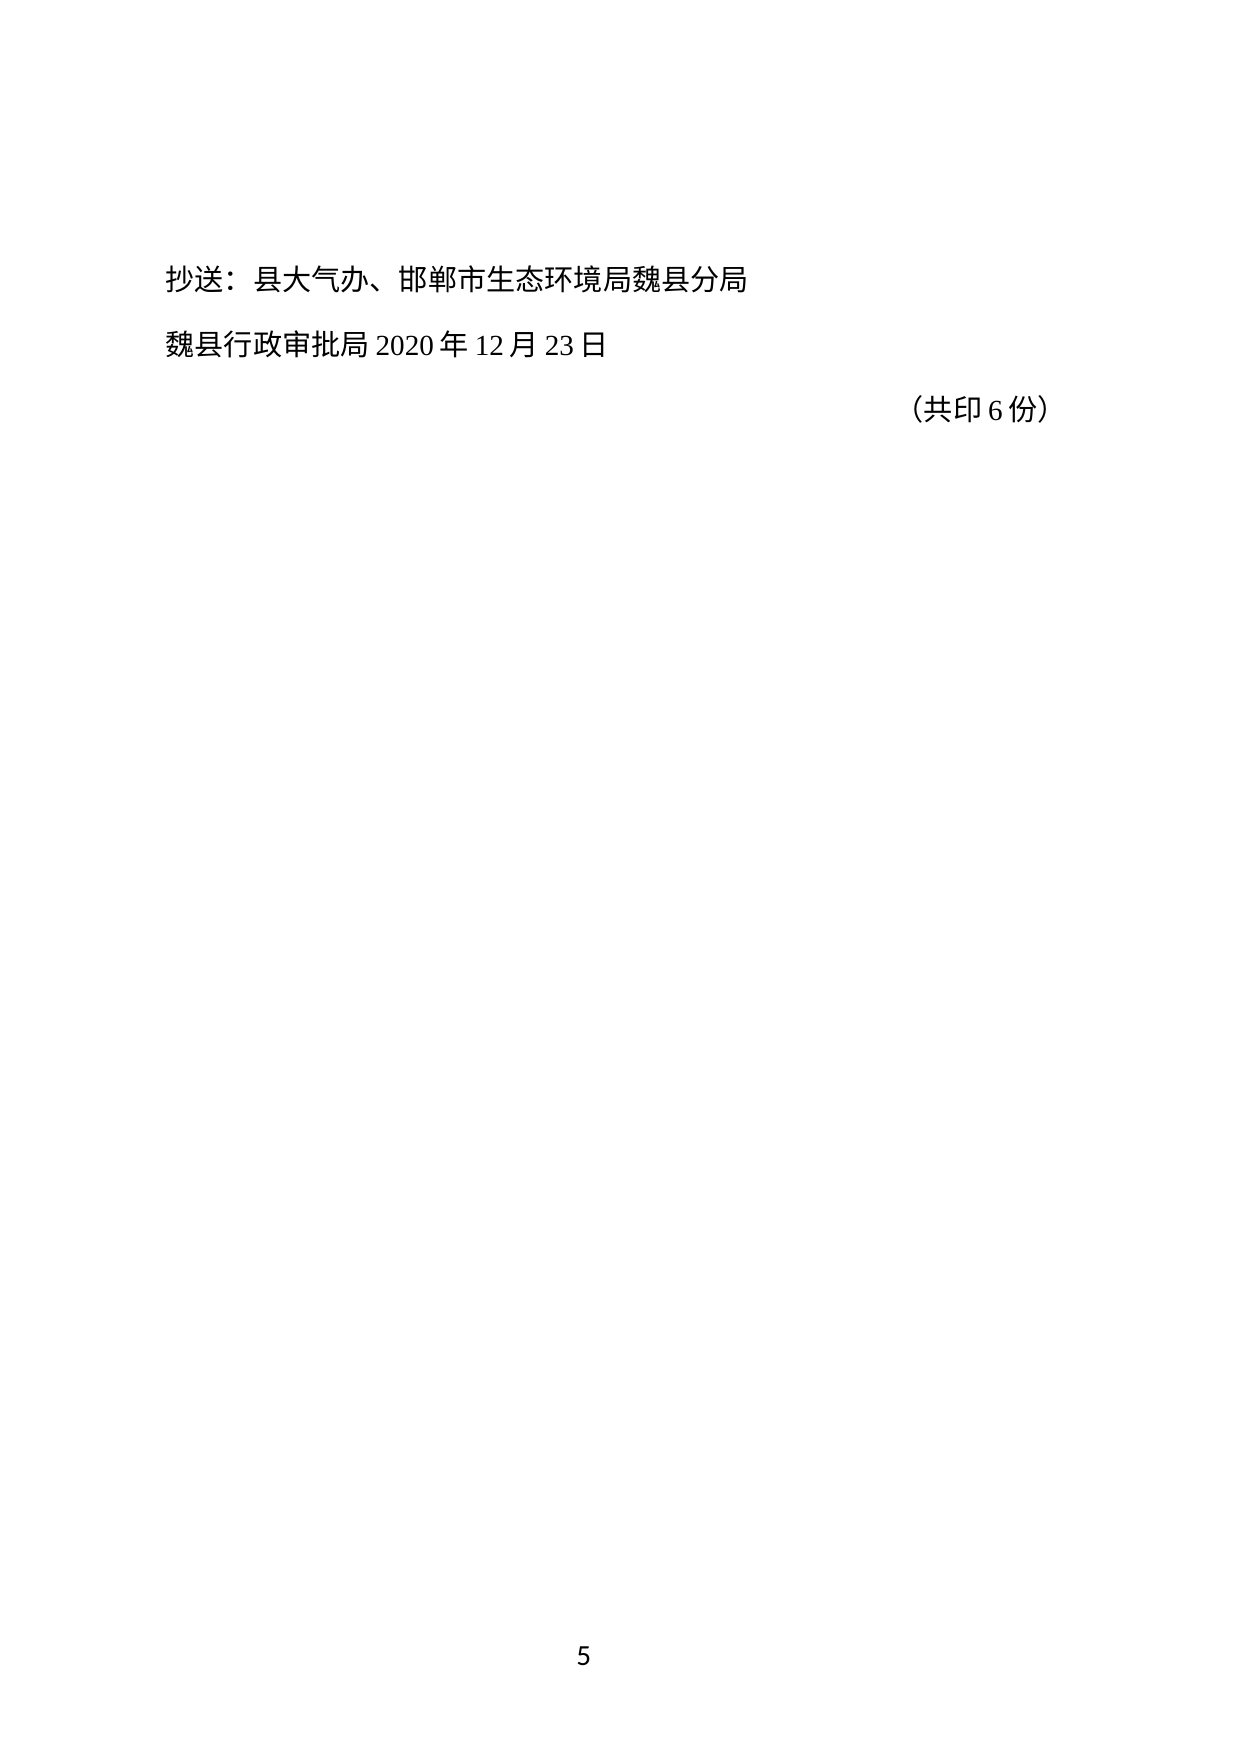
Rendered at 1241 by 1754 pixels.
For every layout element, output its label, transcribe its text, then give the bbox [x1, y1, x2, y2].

text 魏县行政审批局2020年12月23日 [165, 310, 1104, 375]
text 抄送：县大气办、邯郸市生态环境局魏县分局 [165, 245, 1104, 310]
text （共印6份） [165, 375, 1104, 440]
